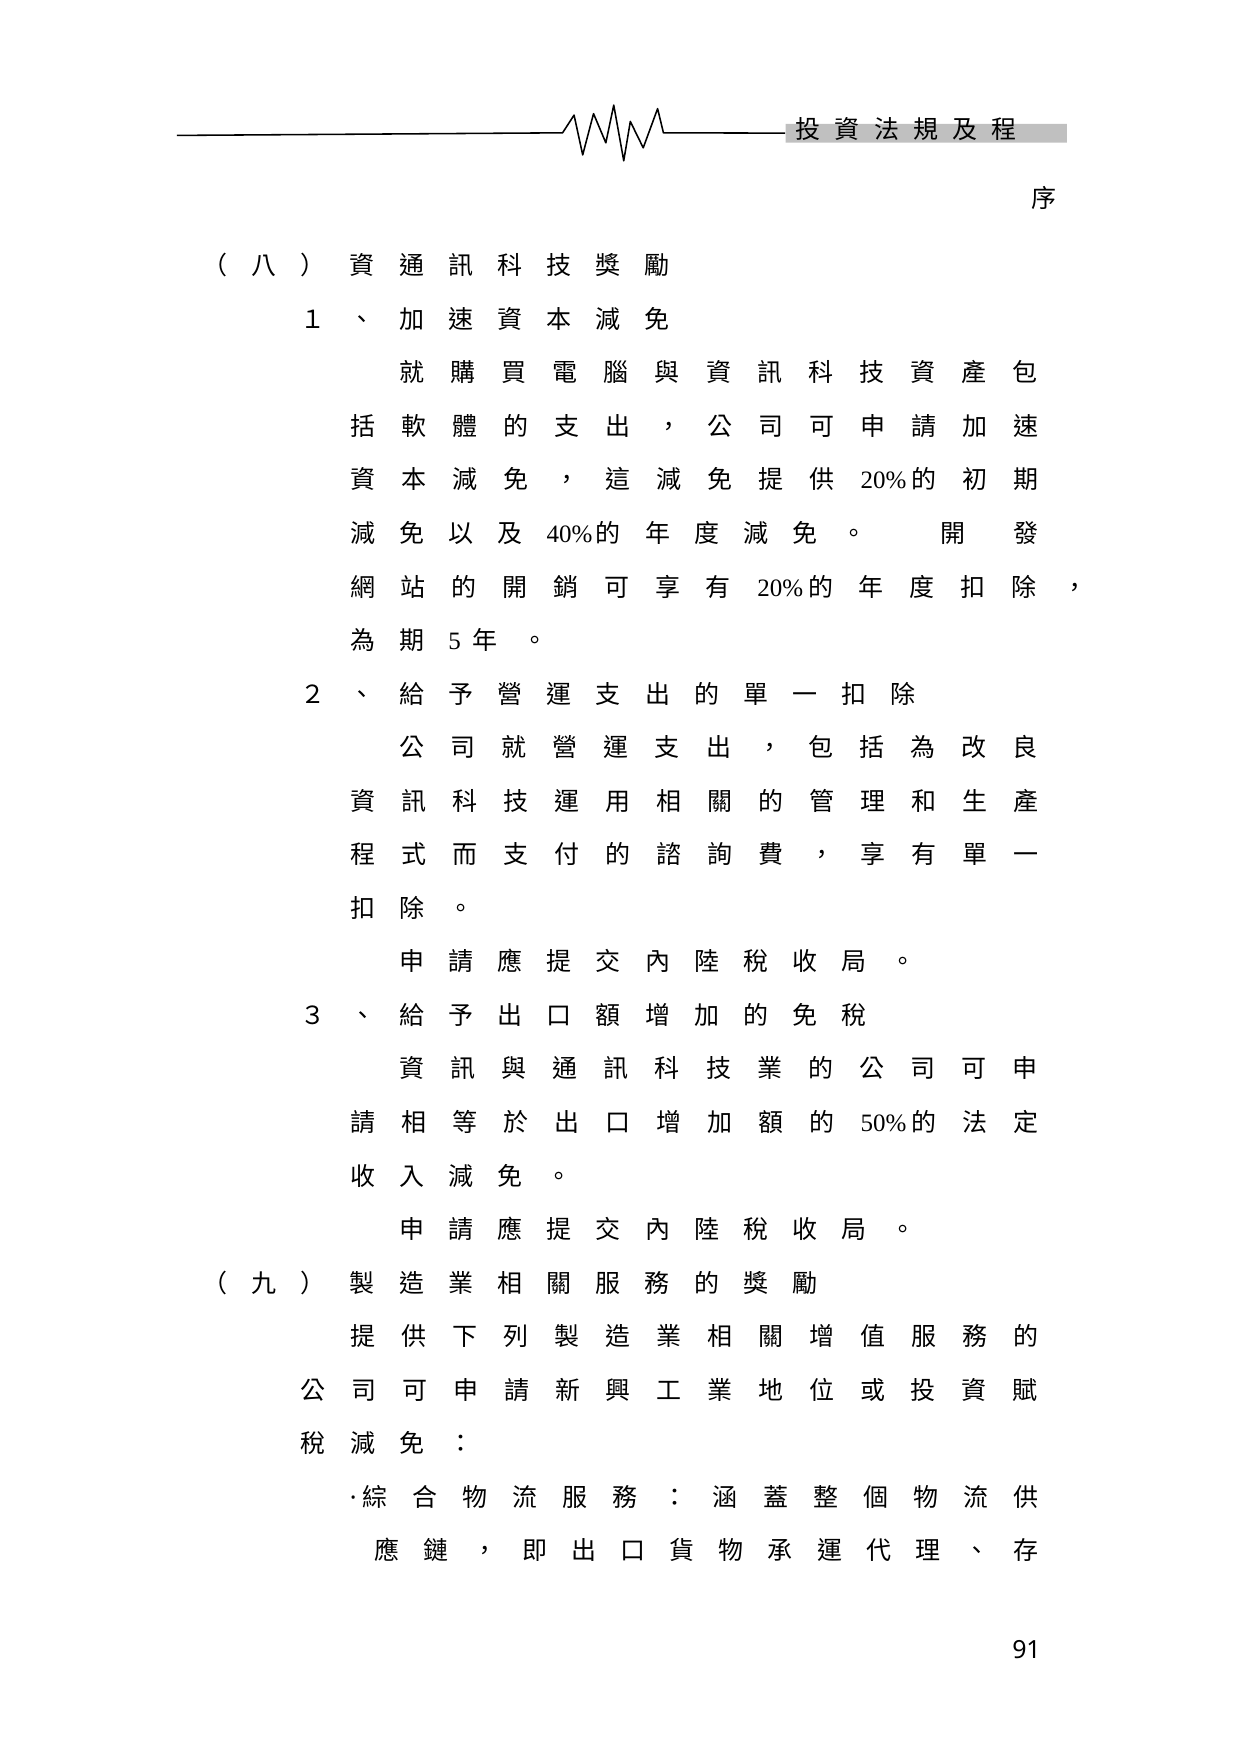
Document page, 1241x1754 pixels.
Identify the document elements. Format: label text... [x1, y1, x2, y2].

text （八）資通訊科技獎勵 [202, 237, 1063, 291]
text 提供下列製造業相關增值服務的公司可申請新興工業地位或投資賦稅減免： [276, 1308, 1063, 1469]
text ３、給予出口額增加的免稅 [276, 987, 1063, 1040]
text ２、給予營運支出的單一扣除 [276, 666, 1063, 719]
text 資訊與通訊科技業的公司可申請相等於出口增加額的50%的法定收入減免。 [325, 1040, 1063, 1201]
text 就購買電腦與資訊科技資產包括軟體的支出，公司可申請加速資本減免，這減免提供20%的初期減免以及40%的年度減免。 開發網站的開銷可享有20%的年度扣除，為期5年。 [325, 344, 1063, 666]
text 申請應提交內陸稅收局。 [325, 933, 1063, 987]
text １、加速資本減免 [276, 291, 1063, 344]
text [325, 1469, 1063, 1576]
text 公司就營運支出，包括為改良資訊科技運用相關的管理和生產程式而支付的諮詢費，享有單一扣除。 [325, 719, 1063, 933]
text 申請應提交內陸稅收局。 [325, 1201, 1063, 1254]
text （九）製造業相關服務的獎勵 [202, 1254, 1063, 1308]
